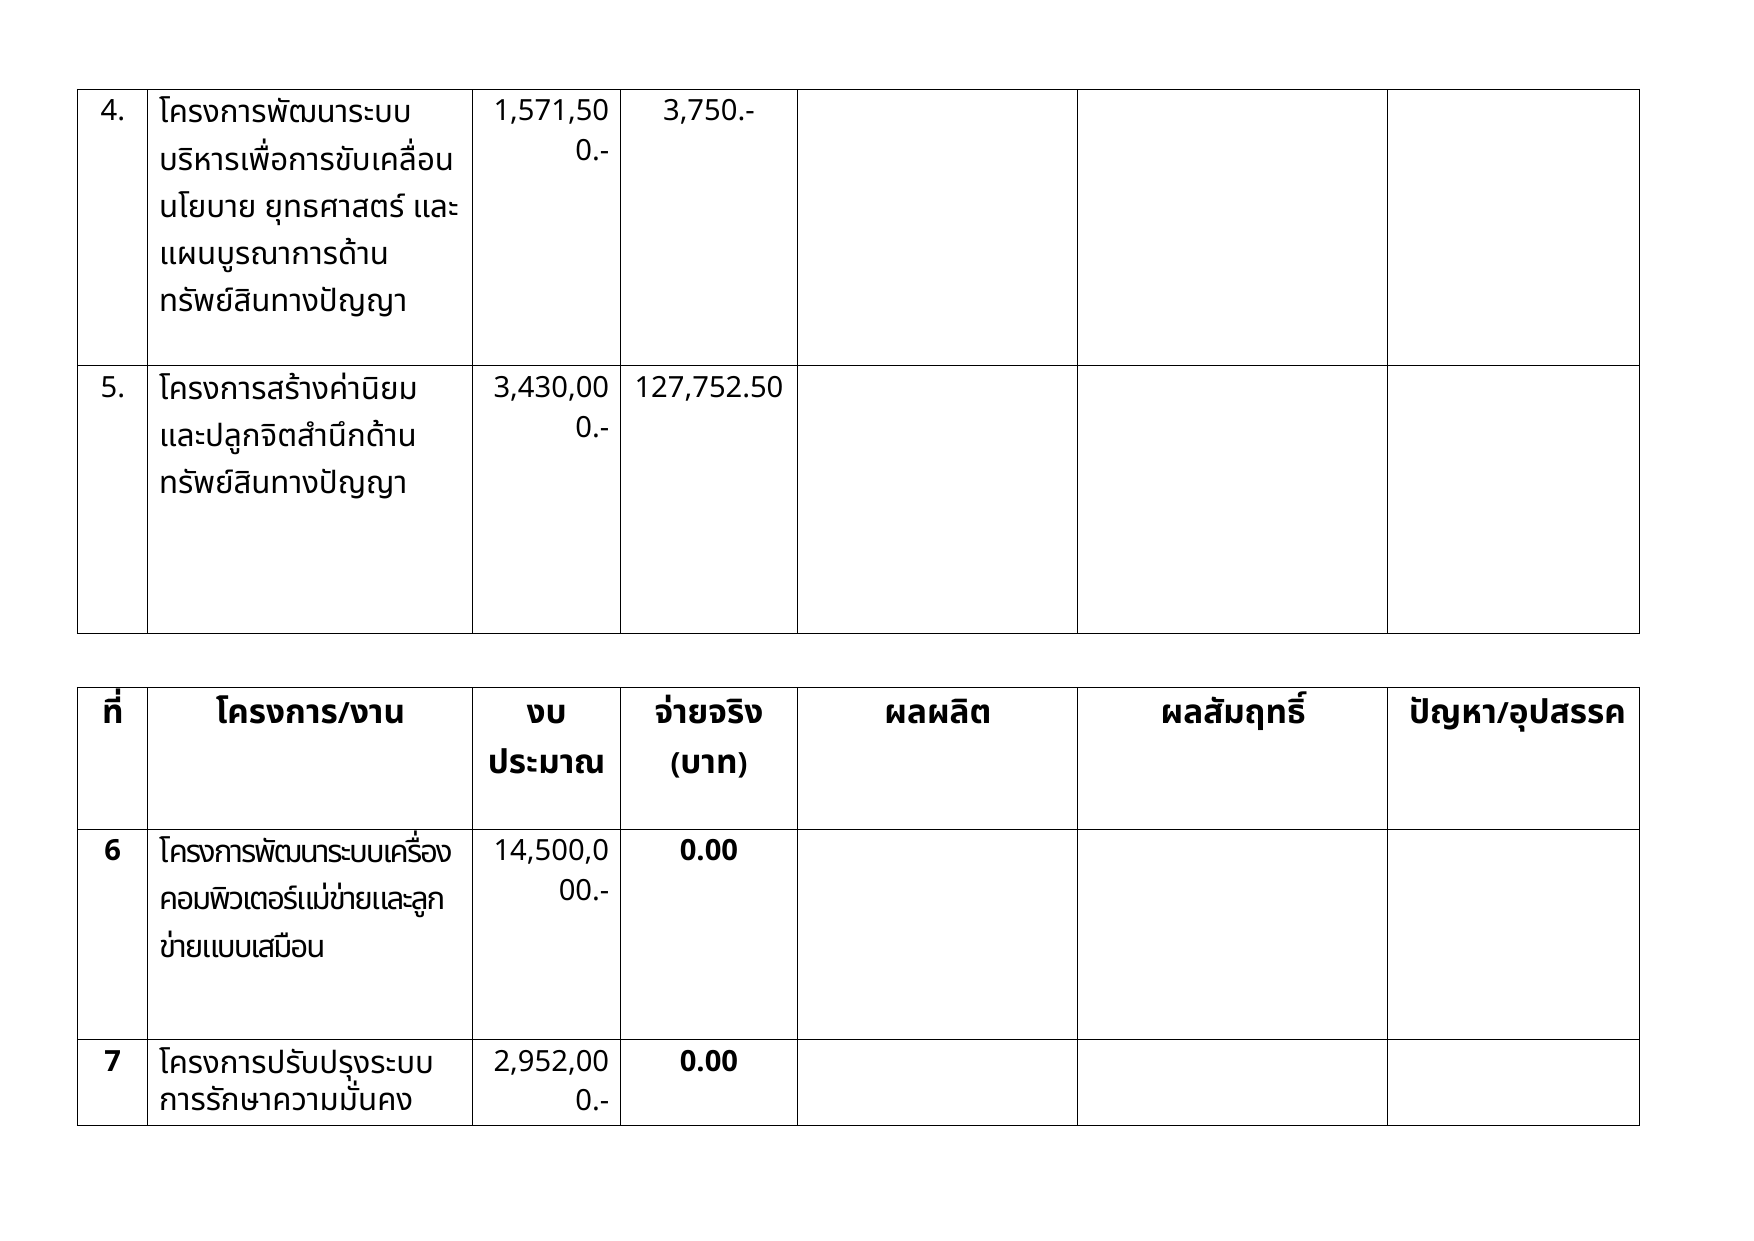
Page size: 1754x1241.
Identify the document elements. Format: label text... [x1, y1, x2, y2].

table_header จ่ายจริง (บาท) [621, 688, 797, 828]
table_cell [798, 90, 1077, 365]
table_cell [798, 1040, 1077, 1125]
table_header ปัญหา/อุปสรรค [1388, 688, 1639, 828]
table_header ผลผลิต [798, 688, 1077, 828]
table_cell [1388, 1040, 1639, 1125]
table_header งบประมาณ [473, 688, 620, 828]
table_cell โครงการพัฒนาระบบบริหารเพื่อการขับเคลื่อนนโยบาย ยุทธศาสตร์ และแผนบูรณาการด้านทรัพย์สินทางปัญญา [148, 90, 472, 365]
table_cell โครงการสร้างค่านิยมและปลูกจิตสำนึกด้านทรัพย์สินทางปัญญา [148, 366, 472, 633]
table_cell 14,500,000.- [473, 830, 620, 1039]
table_cell โครงการพัฒนาระบบเครื่องคอมพิวเตอร์แม่ข่ายและลูกข่ายแบบเสมือน [148, 830, 472, 1039]
table_cell [1388, 90, 1639, 365]
table_cell [798, 830, 1077, 1039]
table_cell [1388, 830, 1639, 1039]
table_cell [1078, 90, 1387, 365]
table_cell 4. [78, 90, 147, 365]
table_header ที่ [78, 688, 147, 828]
table_cell 3,430,000.- [473, 366, 620, 633]
table_cell [1388, 366, 1639, 633]
table_cell 127,752.50 [621, 366, 797, 633]
table_cell [1078, 1040, 1387, 1125]
table_cell 6 [78, 830, 147, 1039]
table_header โครงการ/งาน [148, 688, 472, 828]
table_header ผลสัมฤทธิ์ [1078, 688, 1387, 828]
table_cell [1078, 830, 1387, 1039]
table_cell [798, 366, 1077, 633]
table_cell 3,750.- [621, 90, 797, 365]
table_cell 0.00 [621, 1040, 797, 1125]
table_cell 0.00 [621, 830, 797, 1039]
table_cell [1078, 366, 1387, 633]
table_cell 2,952,000.- [473, 1040, 620, 1125]
table_cell 5. [78, 366, 147, 633]
table_cell 1,571,500.- [473, 90, 620, 365]
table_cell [148, 1040, 472, 1125]
table_cell 7 [78, 1040, 147, 1125]
